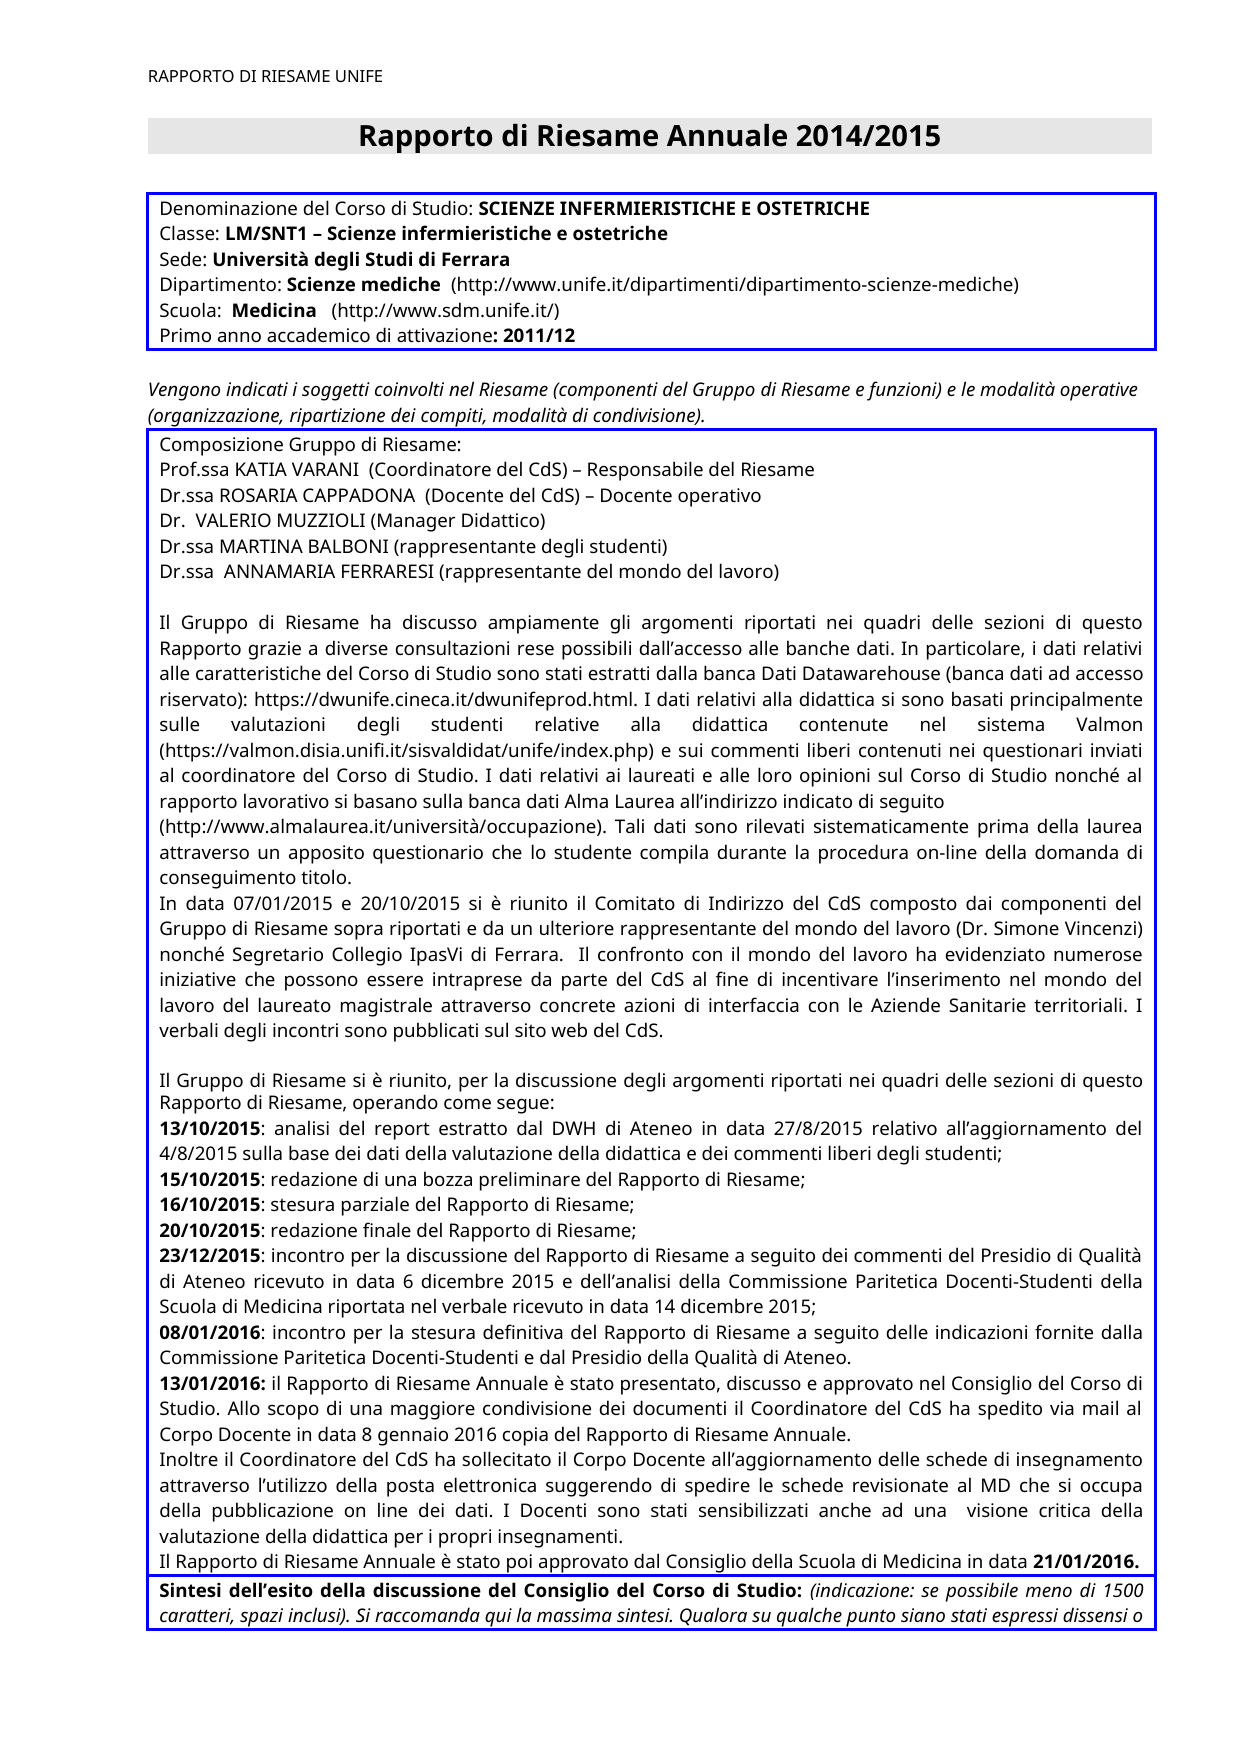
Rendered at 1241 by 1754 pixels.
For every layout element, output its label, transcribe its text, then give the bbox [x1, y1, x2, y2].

table_header Denominazione del Corso di Studio: SCIENZE INFERMIERISTICHE E OSTETRICHE Classe: LM/SNT1 – Scienze infermieristiche e ostetriche Sede: Università degli Studi di Ferrara Dipartimento: Scienze mediche (http://www.unife.it/dipartimenti/dipartimento-scienze-mediche) Scuola: Medicina (http://www.sdm.unife.it/) Primo anno accademico di attivazione: 2011/12 [149, 195, 1154, 348]
text Vengono indicati i soggetti coinvolti nel Riesame (componenti del Gruppo di Riesame e funzioni) e le modalità operative (organizzazione, ripartizione dei compiti, modalità di condivisione). [148, 377, 1152, 428]
text Rapporto di Riesame Annuale 2014/2015 [148, 118, 1152, 154]
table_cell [149, 1577, 1154, 1628]
table_header Composizione Gruppo di Riesame: Prof.ssa KATIA VARANI (Coordinatore del CdS) – Responsabile del Riesame Dr.ssa ROSARIA CAPPADONA (Docente del CdS) – Docente operativo Dr. VALERIO MUZZIOLI (Manager Didattico) Dr.ssa MARTINA BALBONI (rappresentante degli studenti) Dr.ssa ANNAMARIA FERRARESI (rappresentante del mondo del lavoro) Il Gruppo di Riesame ha discusso ampiamente gli argomenti riportati nei quadri delle sezioni di questo Rapporto grazie a diverse consultazioni rese possibili dall’accesso alle banche dati. In particolare, i dati relativi alle caratteristiche del Corso di Studio sono stati estratti dalla banca Dati Datawarehouse (banca dati ad accesso riservato): https://dwunife.cineca.it/dwunifeprod.html. I dati relativi alla didattica si sono basati principalmente sulle valutazioni degli studenti relative alla didattica contenute nel sistema Valmon (https://valmon.disia.unifi.it/sisvaldidat/unife/index.php) e sui commenti liberi contenuti nei questionari inviati al coordinatore del Corso di Studio. I dati relativi ai laureati e alle loro opinioni sul Corso di Studio nonché al rapporto lavorativo si basano sulla banca dati Alma Laurea all’indirizzo indicato di seguito (http://www.almalaurea.it/università/occupazione). Tali dati sono rilevati sistematicamente prima della laurea attraverso un apposito questionario che lo studente compila durante la procedura on-line della domanda di conseguimento titolo. In data 07/01/2015 e 20/10/2015 si è riunito il Comitato di Indirizzo del CdS composto dai componenti del Gruppo di Riesame sopra riportati e da un ulteriore rappresentante del mondo del lavoro (Dr. Simone Vincenzi) nonché Segretario Collegio IpasVi di Ferrara. Il confronto con il mondo del lavoro ha evidenziato numerose iniziative che possono essere intraprese da parte del CdS al fine di incentivare l’inserimento nel mondo del lavoro del laureato magistrale attraverso concrete azioni di interfaccia con le Aziende Sanitarie territoriali. I verbali degli incontri sono pubblicati sul sito web del CdS. Il Gruppo di Riesame si è riunito, per la discussione degli argomenti riportati nei quadri delle sezioni di questo Rapporto di Riesame, operando come segue: 13/10/2015: analisi del report estratto dal DWH di Ateneo in data 27/8/2015 relativo all’aggiornamento del 4/8/2015 sulla base dei dati della valutazione della didattica e dei commenti liberi degli studenti; 15/10/2015: redazione di una bozza preliminare del Rapporto di Riesame; 16/10/2015: stesura parziale del Rapporto di Riesame; 20/10/2015: redazione finale del Rapporto di Riesame; 23/12/2015: incontro per la discussione del Rapporto di Riesame a seguito dei commenti del Presidio di Qualità di Ateneo ricevuto in data 6 dicembre 2015 e dell’analisi della Commissione Paritetica Docenti-Studenti della Scuola di Medicina riportata nel verbale ricevuto in data 14 dicembre 2015; 08/01/2016: incontro per la stesura definitiva del Rapporto di Riesame a seguito delle indicazioni fornite dalla Commissione Paritetica Docenti-Studenti e dal Presidio della Qualità di Ateneo. 13/01/2016: il Rapporto di Riesame Annuale è stato presentato, discusso e approvato nel Consiglio del Corso di Studio. Allo scopo di una maggiore condivisione dei documenti il Coordinatore del CdS ha spedito via mail al Corpo Docente in data 8 gennaio 2016 copia del Rapporto di Riesame Annuale. Inoltre il Coordinatore del CdS ha sollecitato il Corpo Docente all’aggiornamento delle schede di insegnamento attraverso l’utilizzo della posta elettronica suggerendo di spedire le schede revisionate al MD che si occupa della pubblicazione on line dei dati. I Docenti sono stati sensibilizzati anche ad una visione critica della valutazione della didattica per i propri insegnamenti. Il Rapporto di Riesame Annuale è stato poi approvato dal Consiglio della Scuola di Medicina in data 21/01/2016. [149, 431, 1154, 1574]
